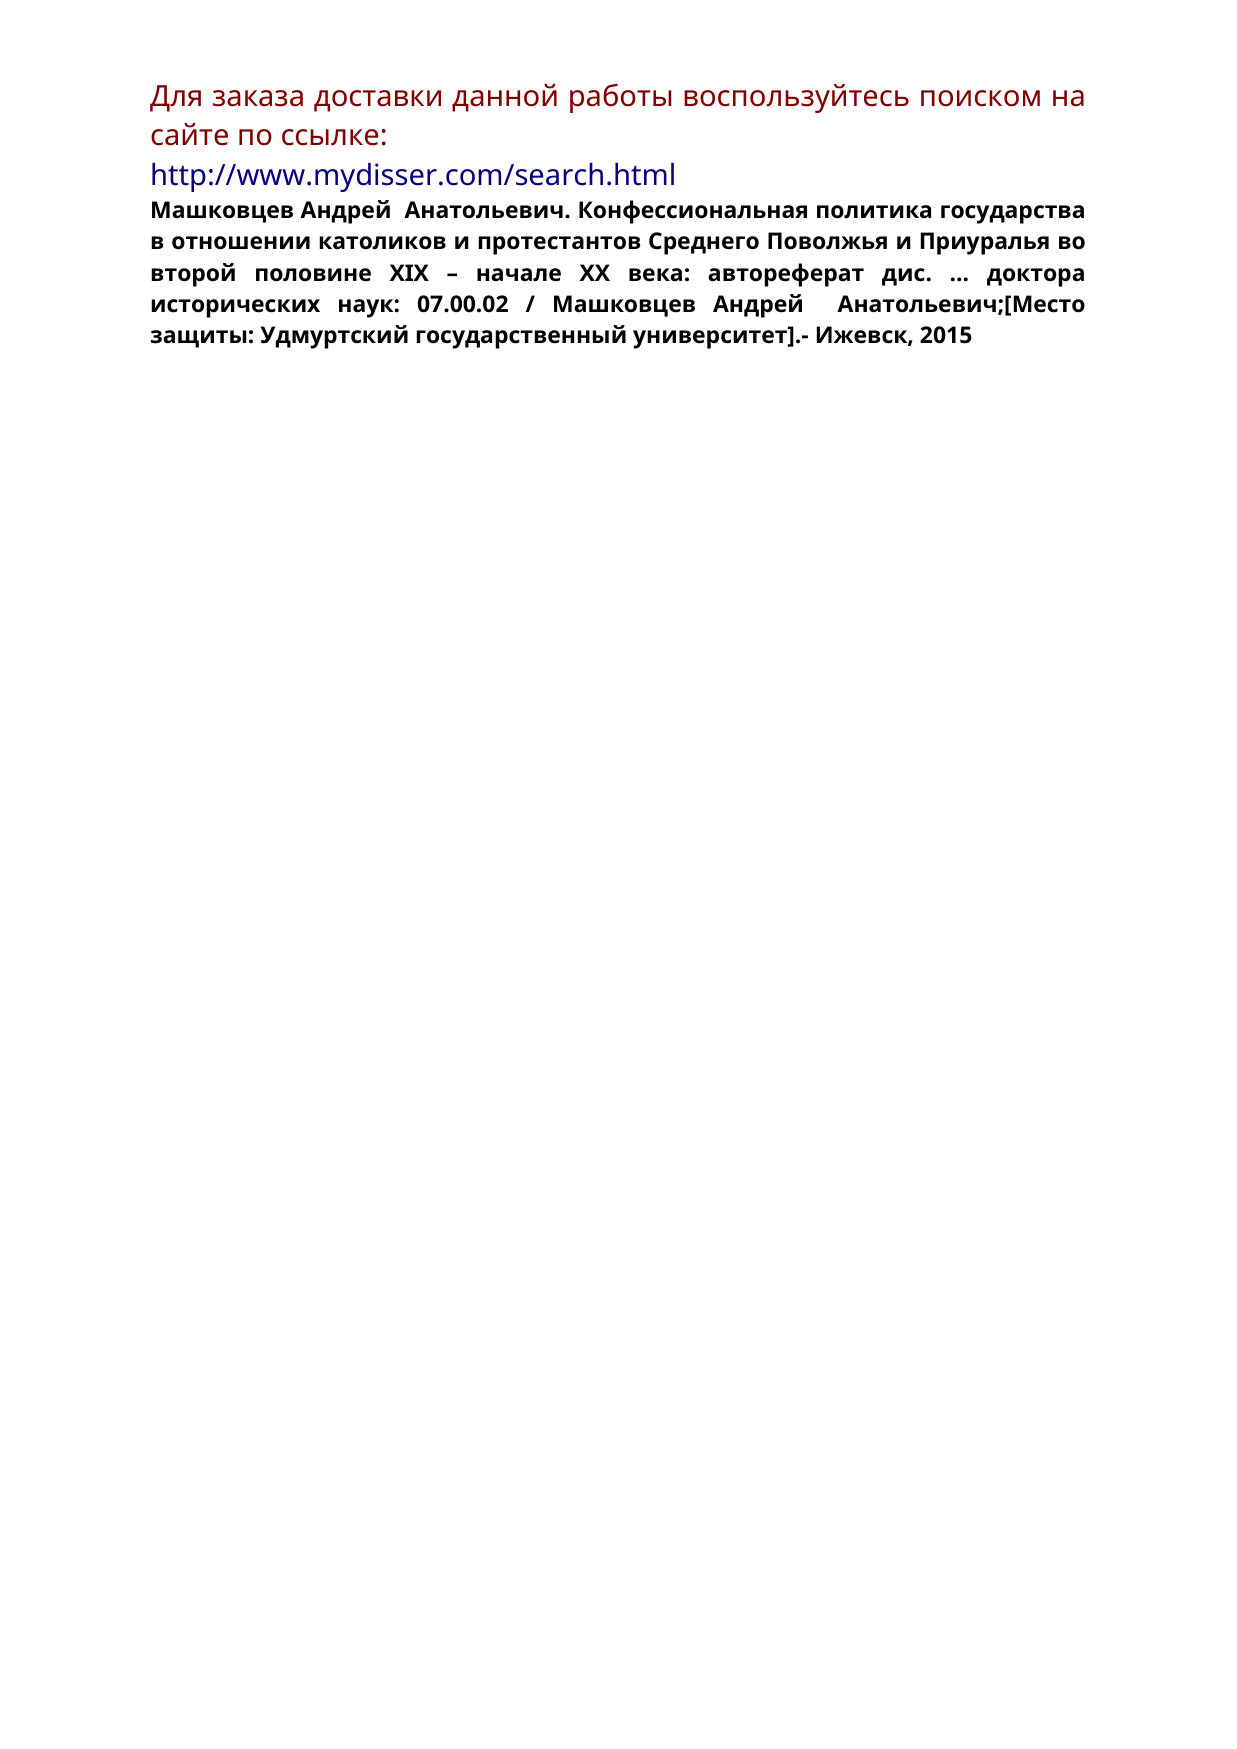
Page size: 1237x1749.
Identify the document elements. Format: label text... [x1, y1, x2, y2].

text Машковцев Андрей Анатольевич. Конфессиональная политика государства в отношении католиков и протестантов Среднего Поволжья и Приуралья во второй половине XIX – начале ХХ века: автореферат дис. ... доктора исторических наук: 07.00.02 / Машковцев Андрей Анатольевич;[Место защиты: Удмуртский государственный университет].- Ижевск, 2015 [150, 194, 1086, 350]
